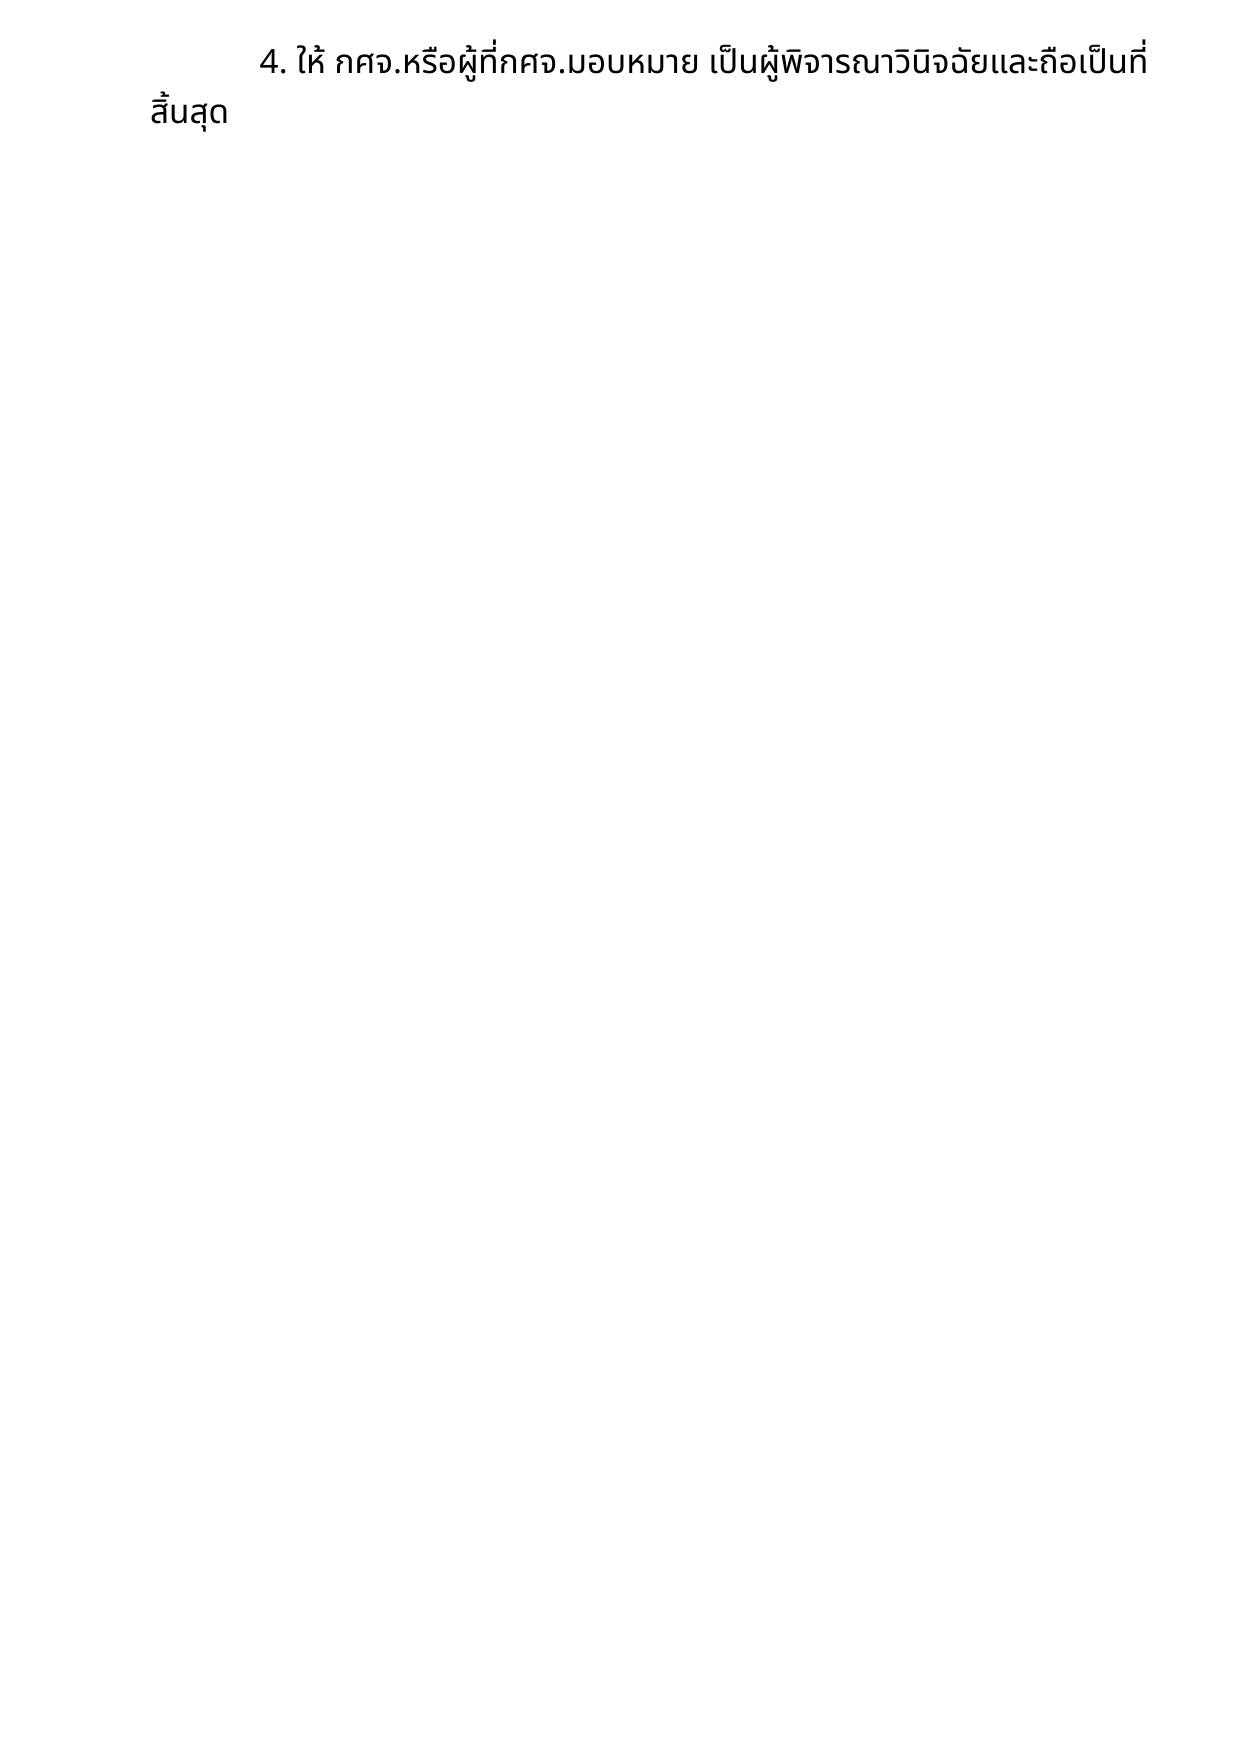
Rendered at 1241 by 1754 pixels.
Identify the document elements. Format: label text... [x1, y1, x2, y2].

text 4. ให้ กศจ.หรือผู้ที่กศจ.มอบหมาย เป็นผู้พิจารณาวินิจฉัยและถือเป็นที่สิ้นสุด [150, 37, 1172, 138]
